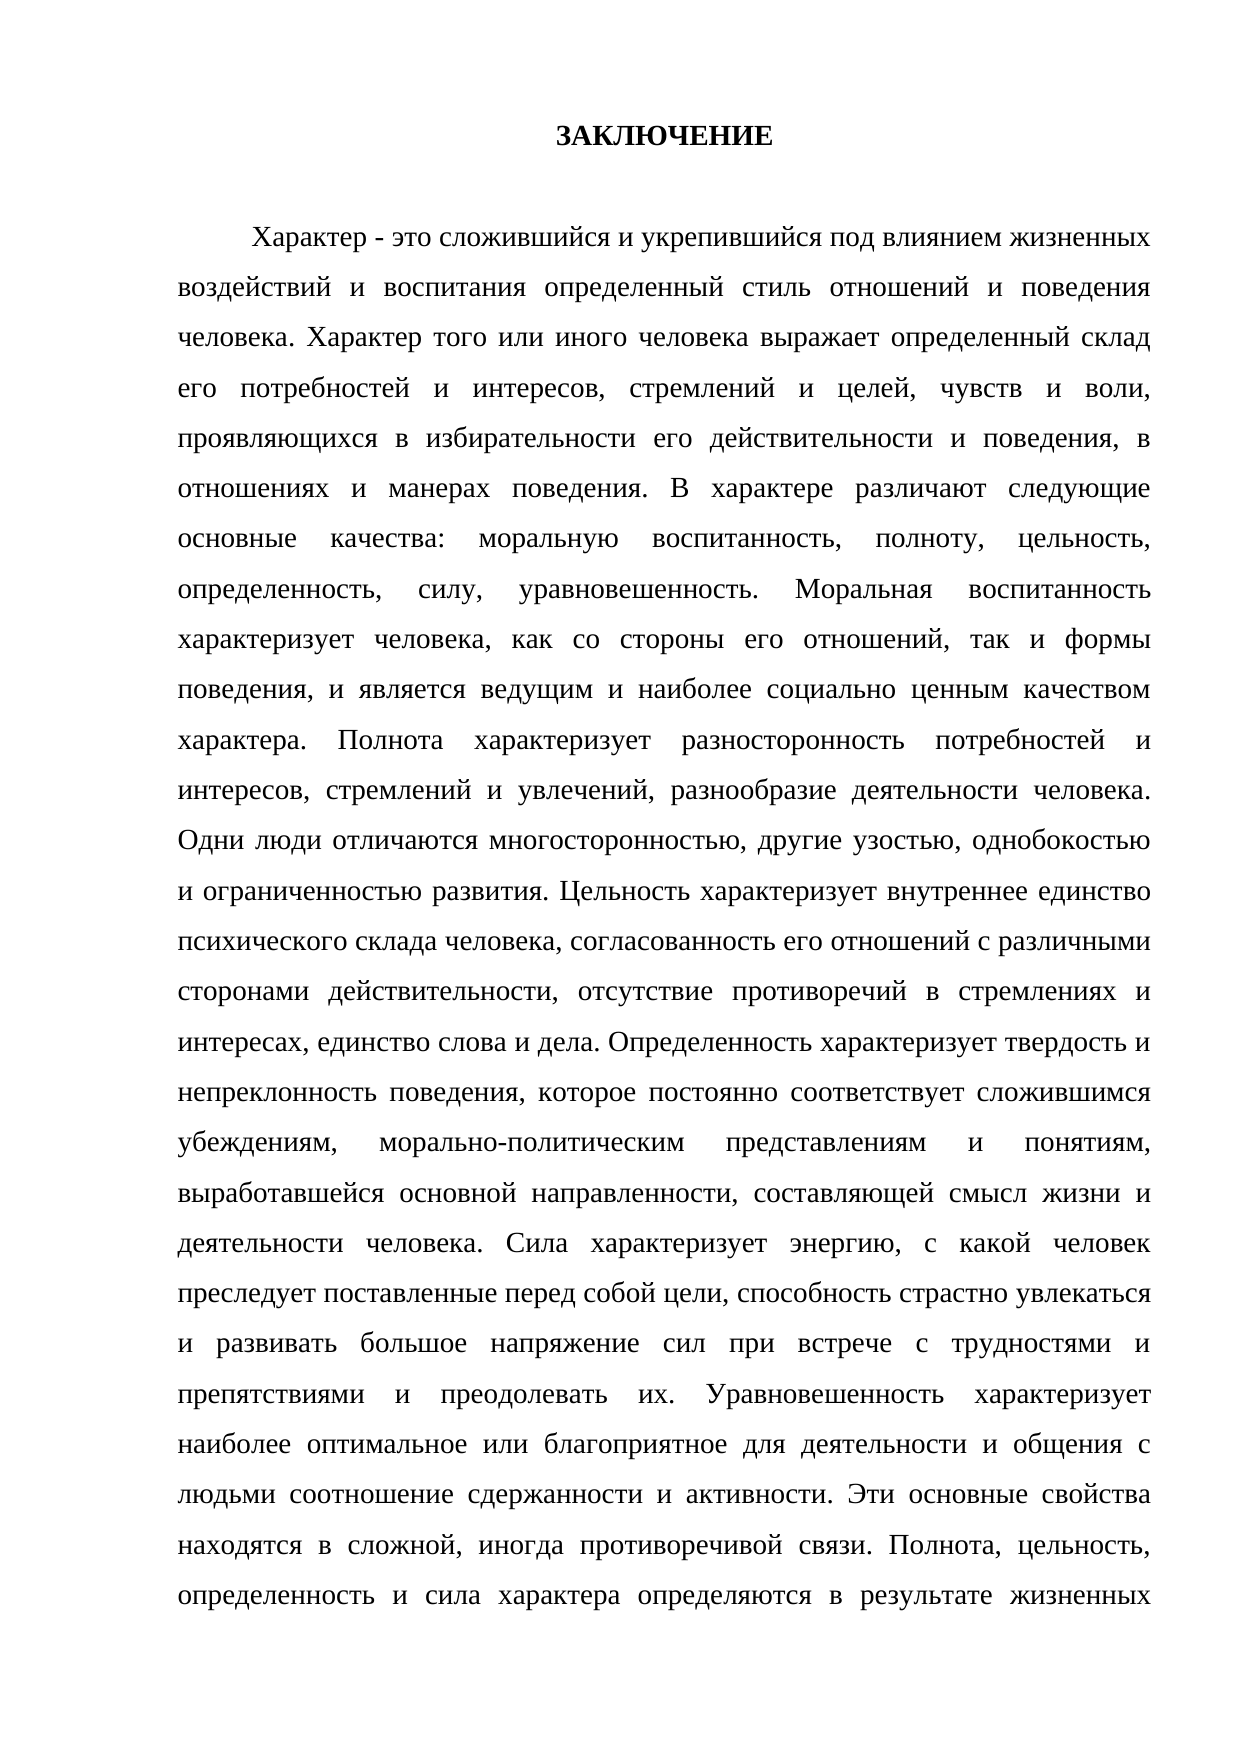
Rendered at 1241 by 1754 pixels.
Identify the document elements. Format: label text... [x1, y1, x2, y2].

text ЗАКЛЮЧЕНИЕ [177, 118, 1152, 152]
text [177, 219, 1152, 1611]
